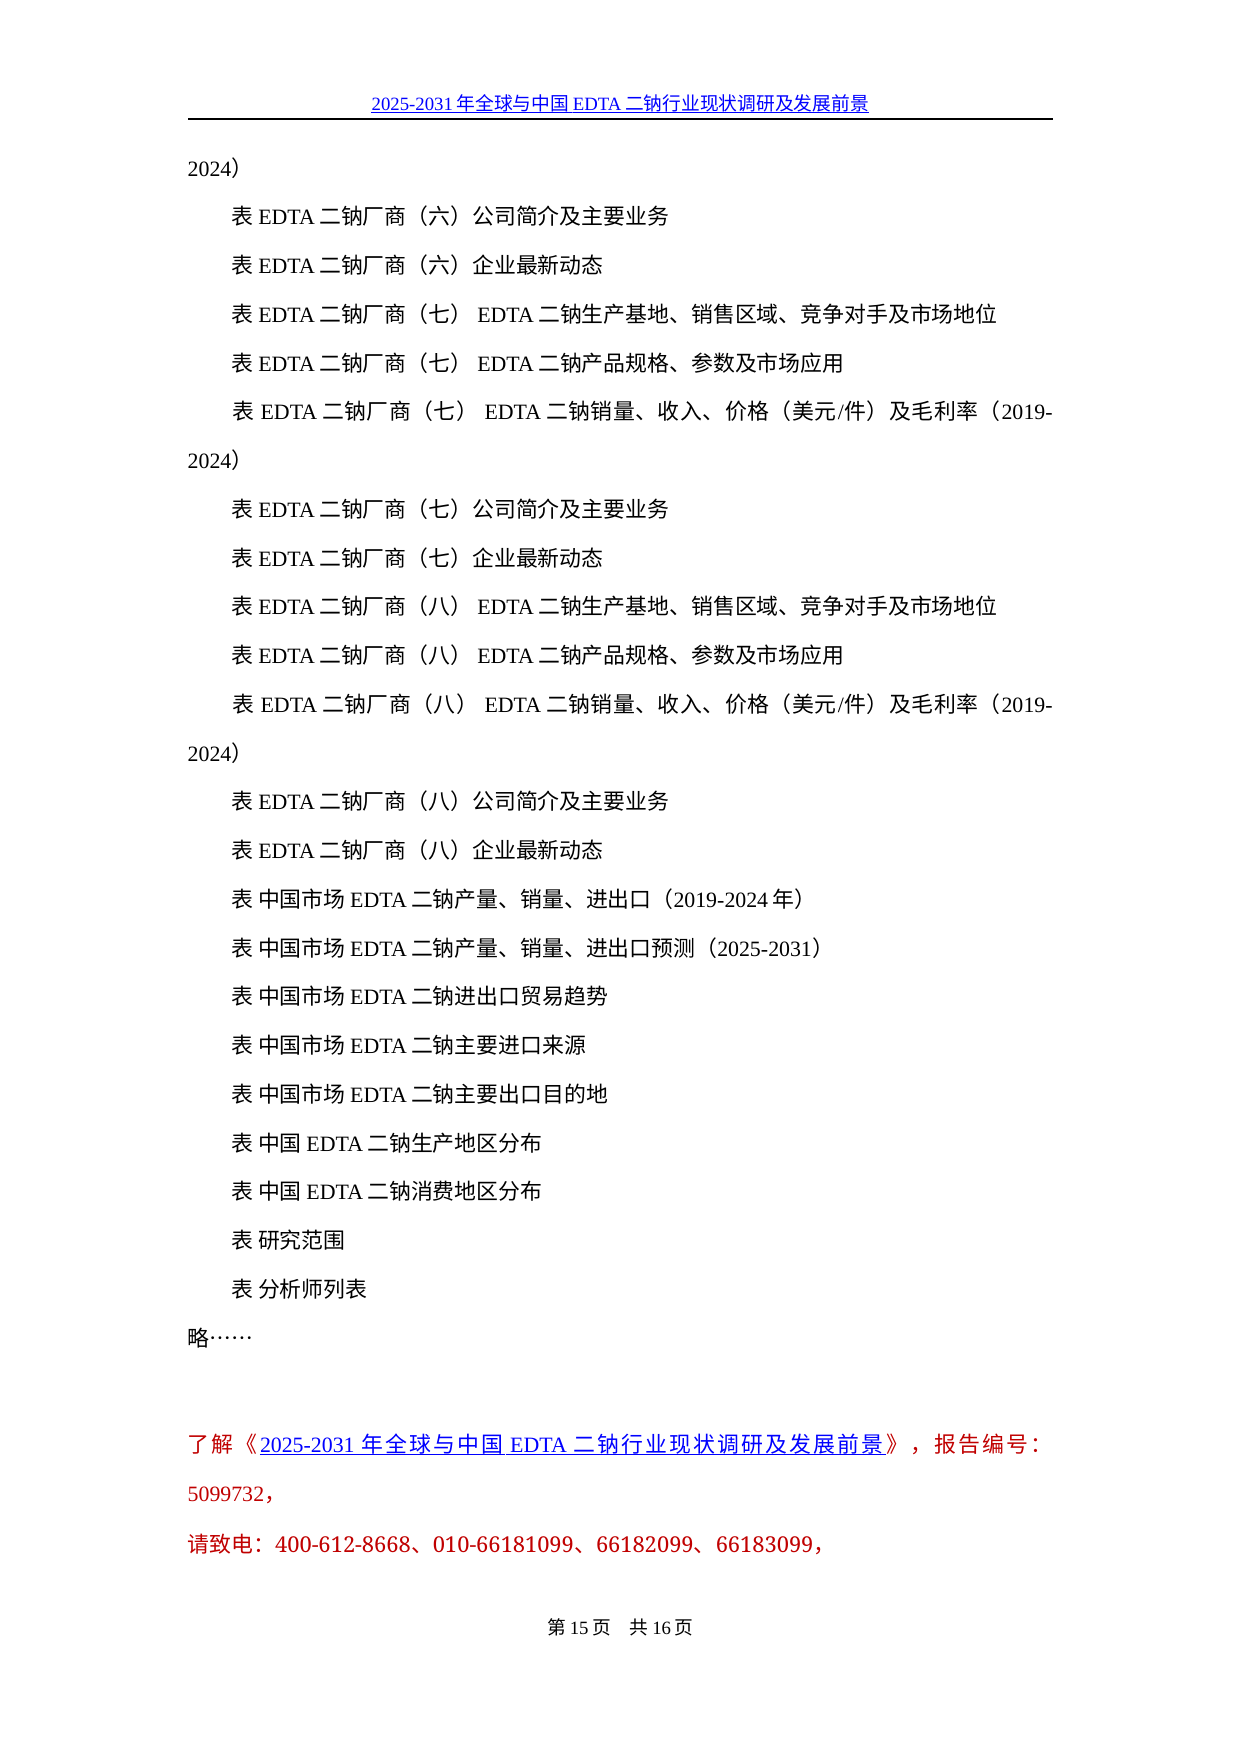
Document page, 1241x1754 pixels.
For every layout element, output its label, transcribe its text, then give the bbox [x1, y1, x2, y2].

text 了解《2025-2031年全球与中国EDTA二钠行业现状调研及发展前景》，报告编号：5099732， [187, 1427, 1053, 1508]
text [187, 150, 1053, 1353]
text 请致电：400-612-8668、010-66181099、66182099、66183099， [187, 1527, 1053, 1559]
